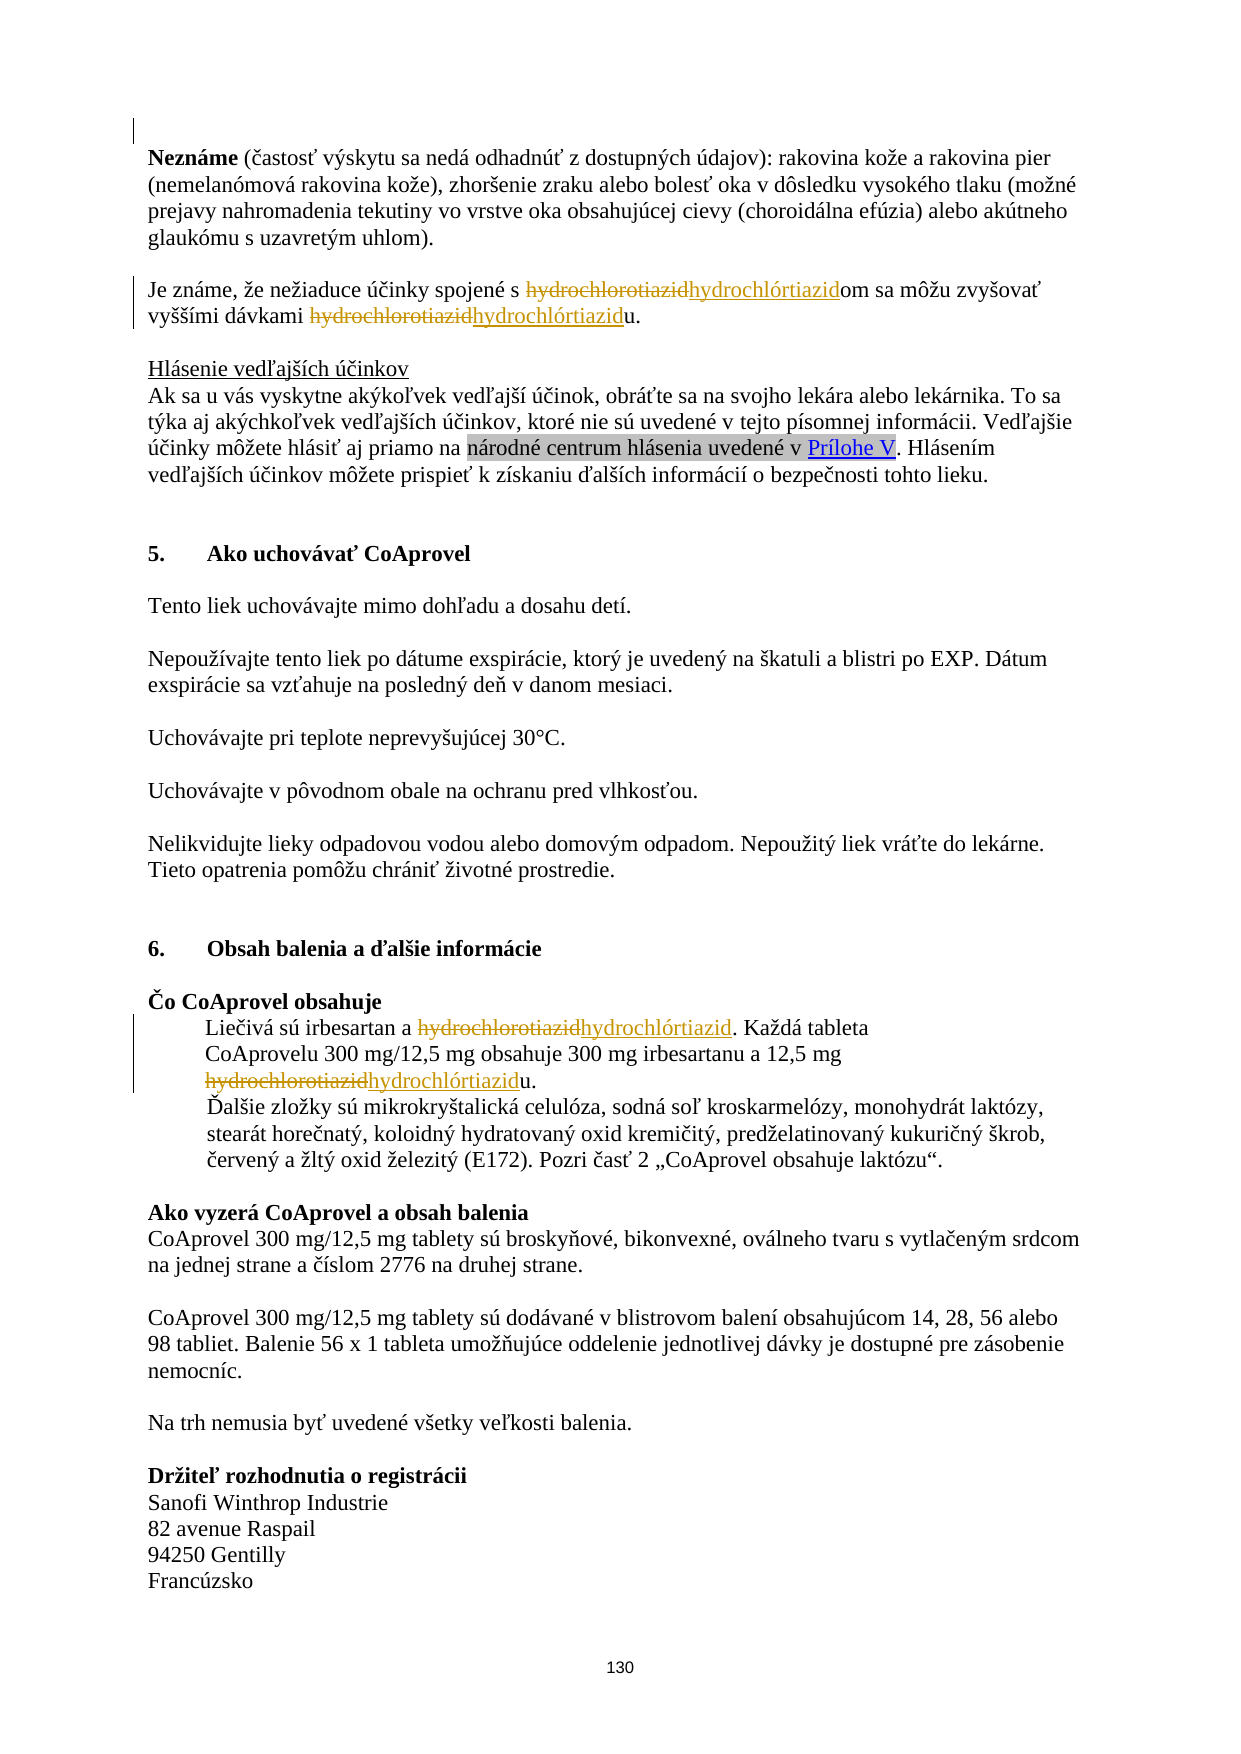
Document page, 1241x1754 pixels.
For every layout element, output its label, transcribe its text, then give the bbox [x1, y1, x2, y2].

text Nepoužívajte tento liek po dátume exspirácie, ktorý je uvedený na škatuli a blistri po EXP. Dátum exspirácie sa vzťahuje na posledný deň v danom mesiaci. [148, 645, 1093, 698]
text Ak sa u vás vyskytne akýkoľvek vedľajší účinok, obráťte sa na svojho lekára alebo lekárnika. To sa týka aj akýchkoľvek vedľajších účinkov, ktoré nie sú uvedené v tejto písomnej informácii. Vedľajšie účinky môžete hlásiť aj priamo na národné centrum hlásenia uvedené v Prílohe V. Hlásením vedľajších účinkov môžete prispieť k získaniu ďalších informácií o bezpečnosti tohto lieku. [148, 382, 1093, 487]
list Hlásenie vedľajších účinkov [148, 355, 1093, 382]
text Neznáme (častosť výskytu sa nedá odhadnúť z dostupných údajov): rakovina kože a rakovina pier (nemelanómová rakovina kože), zhoršenie zraku alebo bolesť oka v dôsledku vysokého tlaku (možné prejavy nahromadenia tekutiny vo vrstve oka obsahujúcej cievy (choroidálna efúzia) alebo akútneho glaukómu s uzavretým uhlom). [148, 144, 1093, 250]
text Je známe, že nežiaduce účinky spojené s om sa môžu zvyšovať vyššími dávkami u. [148, 276, 1093, 329]
text Uchovávajte pri teplote neprevyšujúcej 30°C. [148, 724, 1093, 751]
subtitle Ako vyzerá CoAprovel a obsah balenia [148, 1199, 1093, 1225]
text 94250 Gentilly [148, 1541, 1093, 1568]
text Na trh nemusia byť uvedené všetky veľkosti balenia. [148, 1409, 1093, 1436]
subtitle 5. Ako uchovávať CoAprovel [148, 540, 1093, 566]
text 82 avenue Raspail [148, 1515, 1093, 1541]
text CoAprovel 300 mg/12,5 mg tablety sú broskyňové, bikonvexné, oválneho tvaru s vytlačeným srdcom na jednej strane a číslom 2776 na druhej strane. [148, 1225, 1093, 1278]
text 6. Obsah balenia a ďalšie informácie [148, 935, 1093, 961]
text Nelikvidujte lieky odpadovou vodou alebo domovým odpadom. Nepoužitý liek vráťte do lekárne. Tieto opatrenia pomôžu chrániť životné prostredie. [148, 830, 1093, 882]
subtitle Držiteľ rozhodnutia o registrácii [148, 1462, 1093, 1488]
text Tento liek uchovávajte mimo dohľadu a dosahu detí. [148, 592, 1093, 619]
text Čo CoAprovel obsahuje [148, 988, 1093, 1014]
list  Liečivá sú irbesartan a . Každá tableta CoAprovelu 300 mg/12,5 mg obsahuje 300 mg irbesartanu a 12,5 mg u. [148, 1014, 1093, 1093]
text Francúzsko [148, 1568, 1093, 1594]
text Uchovávajte v pôvodnom obale na ochranu pred vlhkosťou. [148, 777, 1093, 803]
list  Ďalšie zložky sú mikrokryštalická celulóza, sodná soľ kroskarmelózy, monohydrát laktózy, stearát horečnatý, koloidný hydratovaný oxid kremičitý, predželatinovaný kukuričný škrob, červený a žltý oxid železitý (E172). Pozri časť 2 „CoAprovel obsahuje laktózu“. [148, 1093, 1093, 1172]
text Sanofi Winthrop Industrie [148, 1488, 1093, 1515]
text CoAprovel 300 mg/12,5 mg tablety sú dodávané v blistrovom balení obsahujúcom 14, 28, 56 alebo 98 tabliet. Balenie 56 x 1 tableta umožňujúce oddelenie jednotlivej dávky je dostupné pre zásobenie nemocníc. [148, 1304, 1093, 1383]
